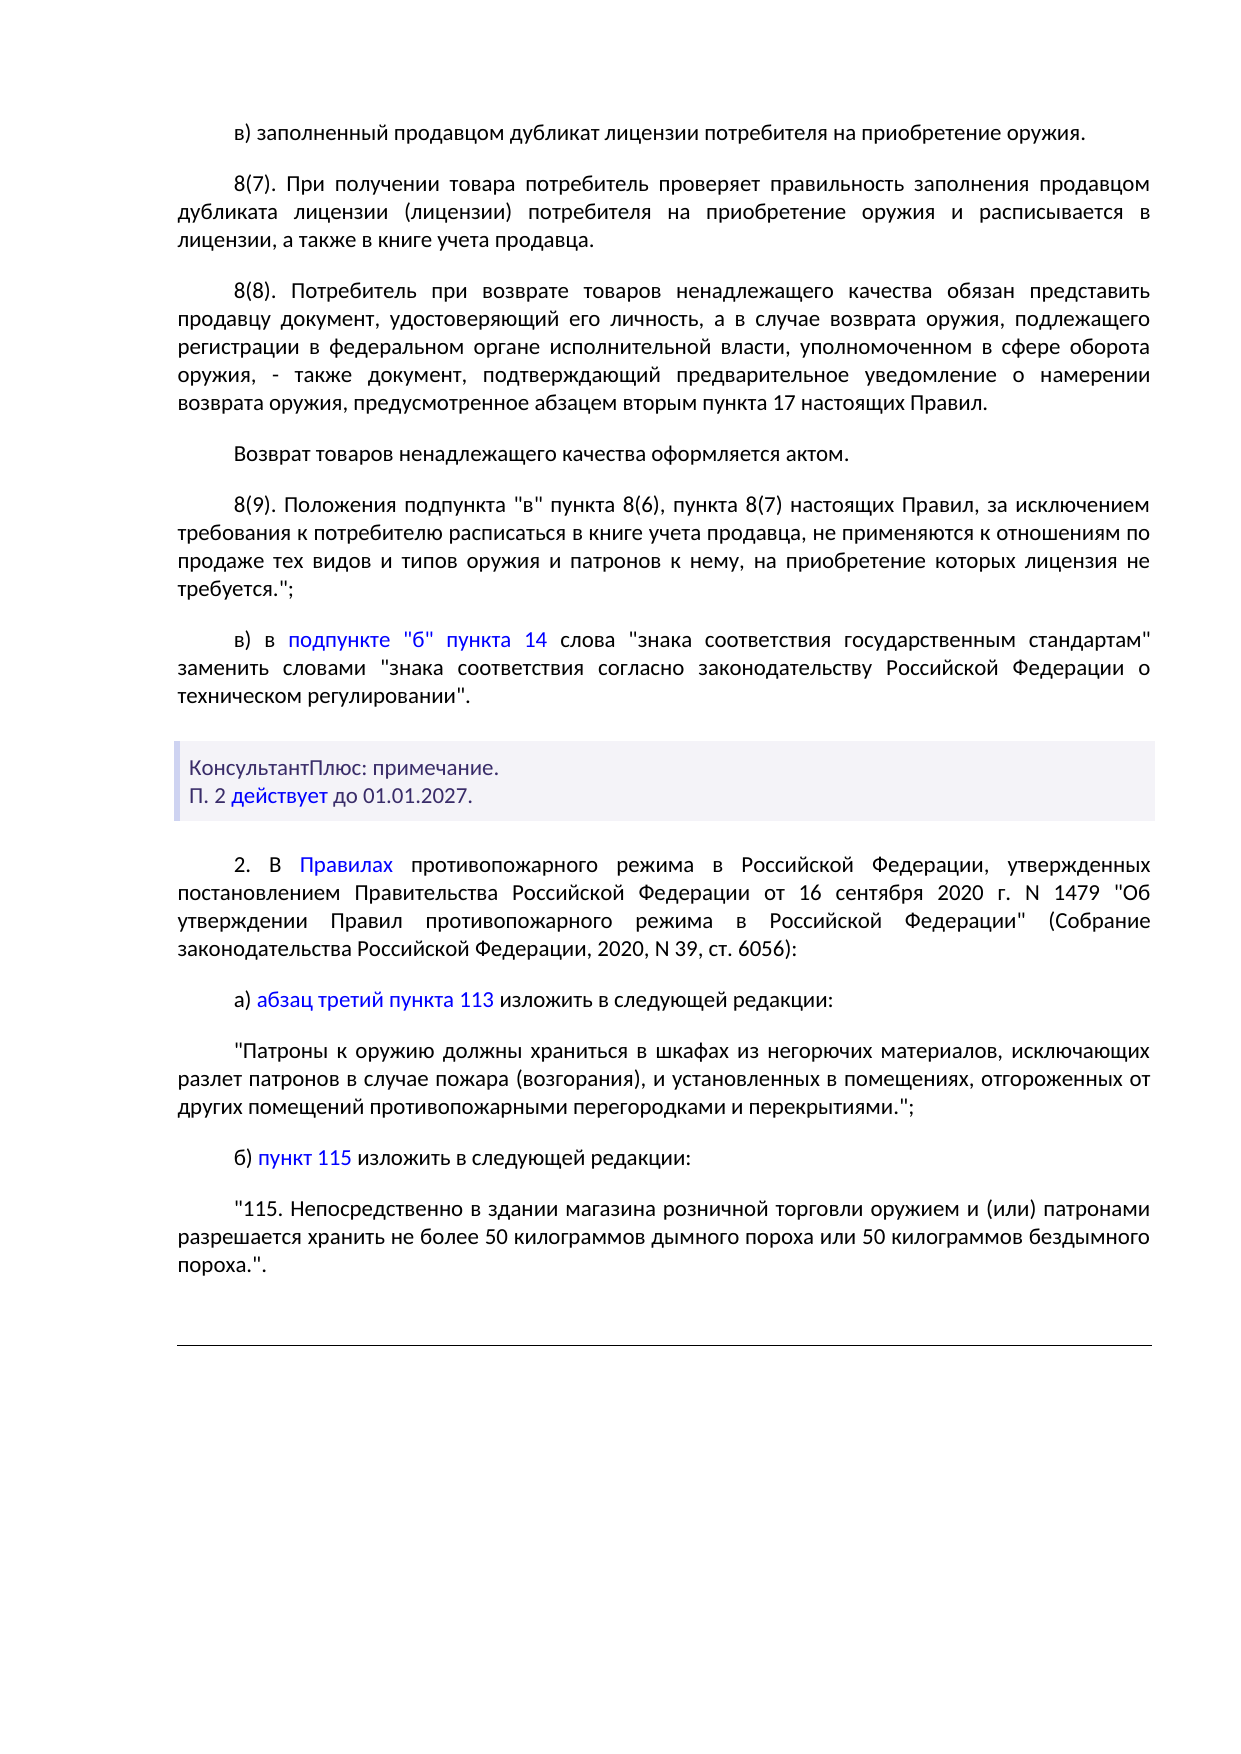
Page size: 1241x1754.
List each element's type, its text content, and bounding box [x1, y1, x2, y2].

text б) пункт 115 изложить в следующей редакции: [177, 1143, 1152, 1171]
text "115. Непосредственно в здании магазина розничной торговли оружием и (или) патронами разрешается хранить не более 50 килограммов дымного пороха или 50 килограммов бездымного пороха.". [177, 1194, 1152, 1278]
text в) заполненный продавцом дубликат лицензии потребителя на приобретение оружия. [177, 118, 1152, 146]
text а) абзац третий пункта 113 изложить в следующей редакции: [177, 985, 1152, 1013]
text 8(7). При получении товара потребитель проверяет правильность заполнения продавцом дубликата лицензии (лицензии) потребителя на приобретение оружия и расписывается в лицензии, а также в книге учета продавца. [177, 169, 1152, 253]
text 8(8). Потребитель при возврате товаров ненадлежащего качества обязан представить продавцу документ, удостоверяющий его личность, а в случае возврата оружия, подлежащего регистрации в федеральном органе исполнительной власти, уполномоченном в сфере оборота оружия, - также документ, подтверждающий предварительное уведомление о намерении возврата оружия, предусмотренное абзацем вторым пункта 17 настоящих Правил. [177, 276, 1152, 416]
text "Патроны к оружию должны храниться в шкафах из негорючих материалов, исключающих разлет патронов в случае пожара (возгорания), и установленных в помещениях, отгороженных от других помещений противопожарными перегородками и перекрытиями."; [177, 1036, 1152, 1120]
text Возврат товаров ненадлежащего качества оформляется актом. [177, 439, 1152, 467]
text в) в подпункте "б" пункта 14 слова "знака соответствия государственным стандартам" заменить словами "знака соответствия согласно законодательству Российской Федерации о техническом регулировании". [177, 625, 1152, 709]
text 8(9). Положения подпункта "в" пункта 8(6), пункта 8(7) настоящих Правил, за исключением требования к потребителю расписаться в книге учета продавца, не применяются к отношениям по продаже тех видов и типов оружия и патронов к нему, на приобретение которых лицензия не требуется."; [177, 490, 1152, 602]
text 2. В Правилах противопожарного режима в Российской Федерации, утвержденных постановлением Правительства Российской Федерации от 16 сентября 2020 г. N 1479 "Об утверждении Правил противопожарного режима в Российской Федерации" (Собрание законодательства Российской Федерации, 2020, N 39, ст. 6056): [177, 850, 1152, 962]
table_header КонсультантПлюс: примечание. П. 2 действует до 01.01.2027. [180, 741, 1149, 821]
